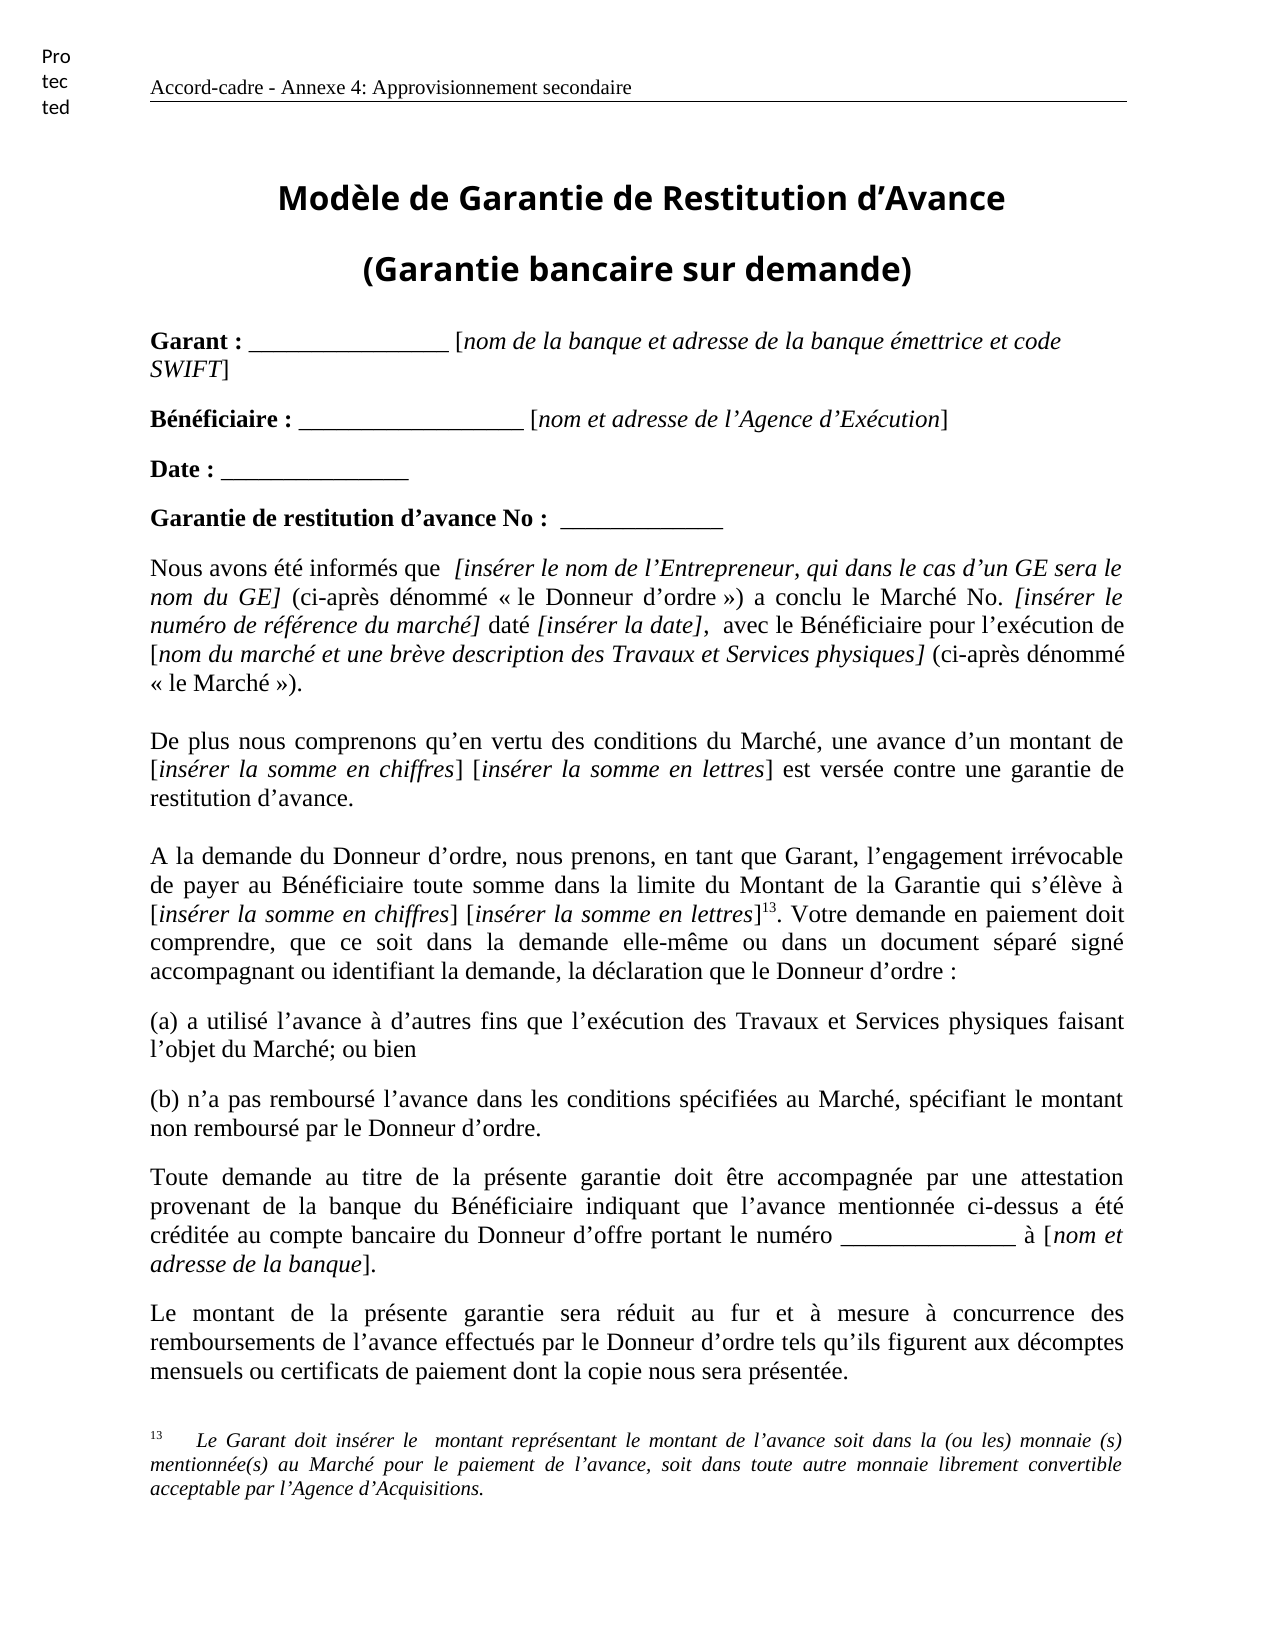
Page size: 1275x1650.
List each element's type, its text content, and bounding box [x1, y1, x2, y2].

text Date : _______________ [150, 454, 1125, 482]
text Modèle de Garantie de Restitution d’Avance [150, 175, 1125, 220]
text Le montant de la présente garantie sera réduit au fur et à mesure à concurrence des remboursements de l’avance effectués par le Donneur d’ordre tels qu’ils figurent aux décomptes mensuels ou certificats de paiement dont la copie nous sera présentée. [150, 1298, 1125, 1384]
text Garantie de restitution d’avance No : _____________ [150, 503, 1125, 532]
text Bénéficiaire : __________________ [nom et adresse de l’Agence d’Exécution] [150, 404, 1125, 433]
text Garant : ________________ [nom de la banque et adresse de la banque émettrice et code SWIFT] [150, 326, 1125, 383]
text Toute demande au titre de la présente garantie doit être accompagnée par une attestation provenant de la banque du Bénéficiaire indiquant que l’avance mentionnée ci-dessus a été créditée au compte bancaire du Donneur d’offre portant le numéro ______________ à [nom et adresse de la banque]. [150, 1162, 1125, 1277]
text Nous avons été informés que [insérer le nom de l’Entrepreneur, qui dans le cas d’un GE sera le nom du GE] (ci-après dénommé « le Donneur d’ordre ») a conclu le Marché No. [insérer le numéro de référence du marché] daté [insérer la date], avec le Bénéficiaire pour l’exécution de [nom du marché et une brève description des Travaux et Services physiques] (ci-après dénommé « le Marché »). [150, 553, 1125, 697]
text (b) n’a pas remboursé l’avance dans les conditions spécifiées au Marché, spécifiant le montant non remboursé par le Donneur d’ordre. [150, 1084, 1125, 1142]
text A la demande du Donneur d’ordre, nous prenons, en tant que Garant, l’engagement irrévocable de payer au Bénéficiaire toute somme dans la limite du Montant de la Garantie qui s’élève à [insérer la somme en chiffres] [insérer la somme en lettres]. Votre demande en paiement doit comprendre, que ce soit dans la demande elle-même ou dans un document séparé signé accompagnant ou identifiant la demande, la déclaration que le Donneur d’ordre : [150, 841, 1125, 985]
text De plus nous comprenons qu’en vertu des conditions du Marché, une avance d’un montant de [insérer la somme en chiffres] [insérer la somme en lettres] est versée contre une garantie de restitution d’avance. [150, 726, 1125, 812]
text (a) a utilisé l’avance à d’autres fins que l’exécution des Travaux et Services physiques faisant l’objet du Marché; ou bien [150, 1006, 1125, 1063]
text (Garantie bancaire sur demande) [150, 245, 1125, 291]
